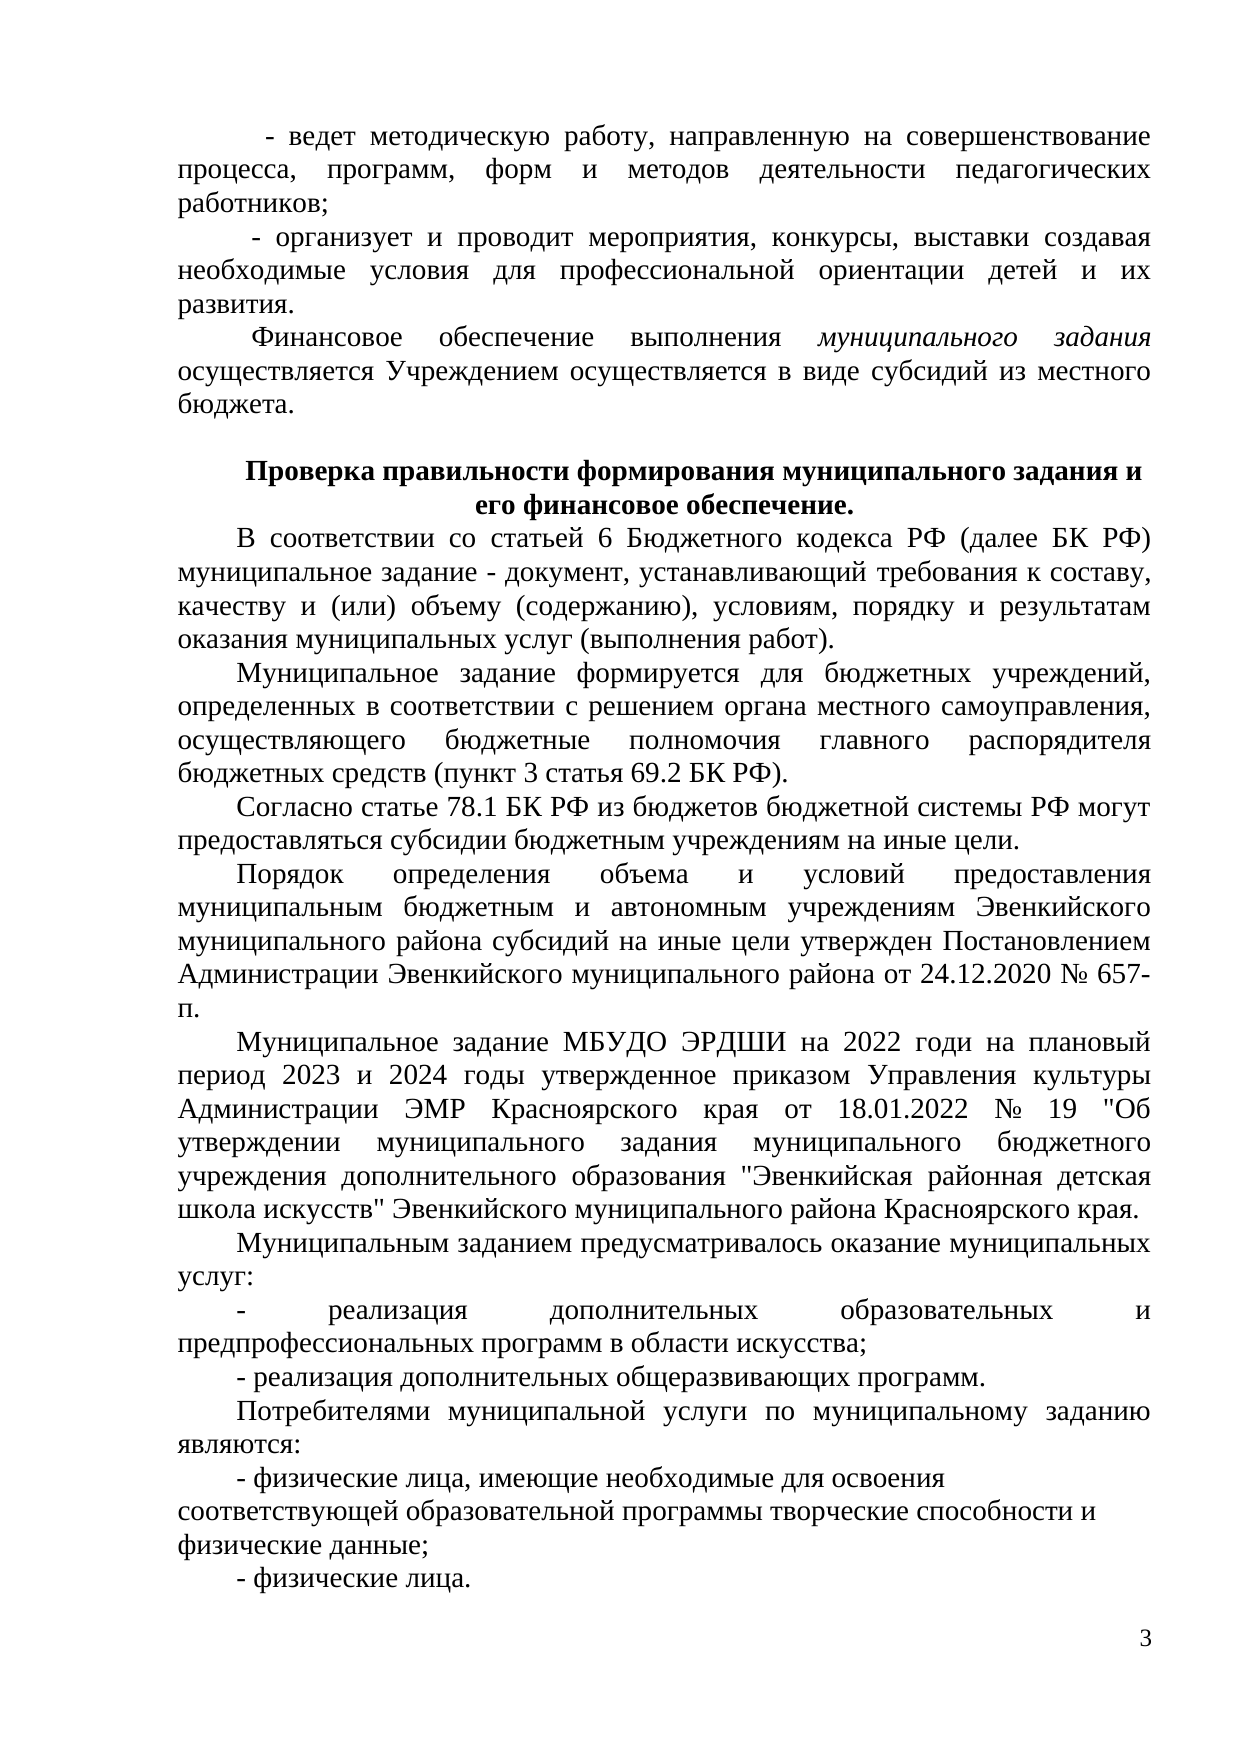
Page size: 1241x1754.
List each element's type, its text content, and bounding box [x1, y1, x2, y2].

text Порядок определения объема и условий предоставления муниципальным бюджетным и автономным учреждениям Эвенкийского муниципального района субсидий на иные цели утвержден Постановлением Администрации Эвенкийского муниципального района от 24.12.2020 № 657-п. [177, 856, 1152, 1024]
text - реализация дополнительных образовательных и предпрофессиональных программ в области искусства; [177, 1292, 1152, 1359]
text В соответствии со статьей 6 Бюджетного кодекса РФ (далее БК РФ) муниципальное задание - документ, устанавливающий требования к составу, качеству и (или) объему (содержанию), условиям, порядку и результатам оказания муниципальных услуг (выполнения работ). [177, 521, 1152, 655]
text Муниципальным заданием предусматривалось оказание муниципальных услуг: [177, 1225, 1152, 1292]
text - реализация дополнительных общеразвивающих программ. [177, 1359, 1152, 1393]
text Финансовое обеспечение выполнения муниципального задания осуществляется Учреждением осуществляется в виде субсидий из местного бюджета. [177, 319, 1152, 420]
text - организует и проводит мероприятия, конкурсы, выставки создавая необходимые условия для профессиональной ориентации детей и их развития. [177, 219, 1152, 319]
text - физические лица, имеющие необходимые для освоения соответствующей образовательной программы творческие способности и физические данные; [177, 1460, 1152, 1560]
text Потребителями муниципальной услуги по муниципальному заданию являются: [177, 1393, 1152, 1460]
text Проверка правильности формирования муниципального задания и его финансовое обеспечение. [177, 453, 1152, 521]
text - ведет методическую работу, направленную на совершенствование процесса, программ, форм и методов деятельности педагогических работников; [177, 118, 1152, 219]
text Согласно статье 78.1 БК РФ из бюджетов бюджетной системы РФ могут предоставляться субсидии бюджетным учреждениям на иные цели. [177, 789, 1152, 856]
text Муниципальное задание формируется для бюджетных учреждений, определенных в соответствии с решением органа местного самоуправления, осуществляющего бюджетные полномочия главного распорядителя бюджетных средств (пункт 3 статья 69.2 БК РФ). [177, 655, 1152, 789]
text Муниципальное задание МБУДО ЭРДШИ на 2022 годи на плановый период 2023 и 2024 годы утвержденное приказом Управления культуры Администрации ЭМР Красноярского края от 18.01.2022 № 19 "Об утверждении муниципального задания муниципального бюджетного учреждения дополнительного образования "Эвенкийская районная детская школа искусств" Эвенкийского муниципального района Красноярского края. [177, 1024, 1152, 1225]
text - физические лица. [177, 1560, 1152, 1594]
